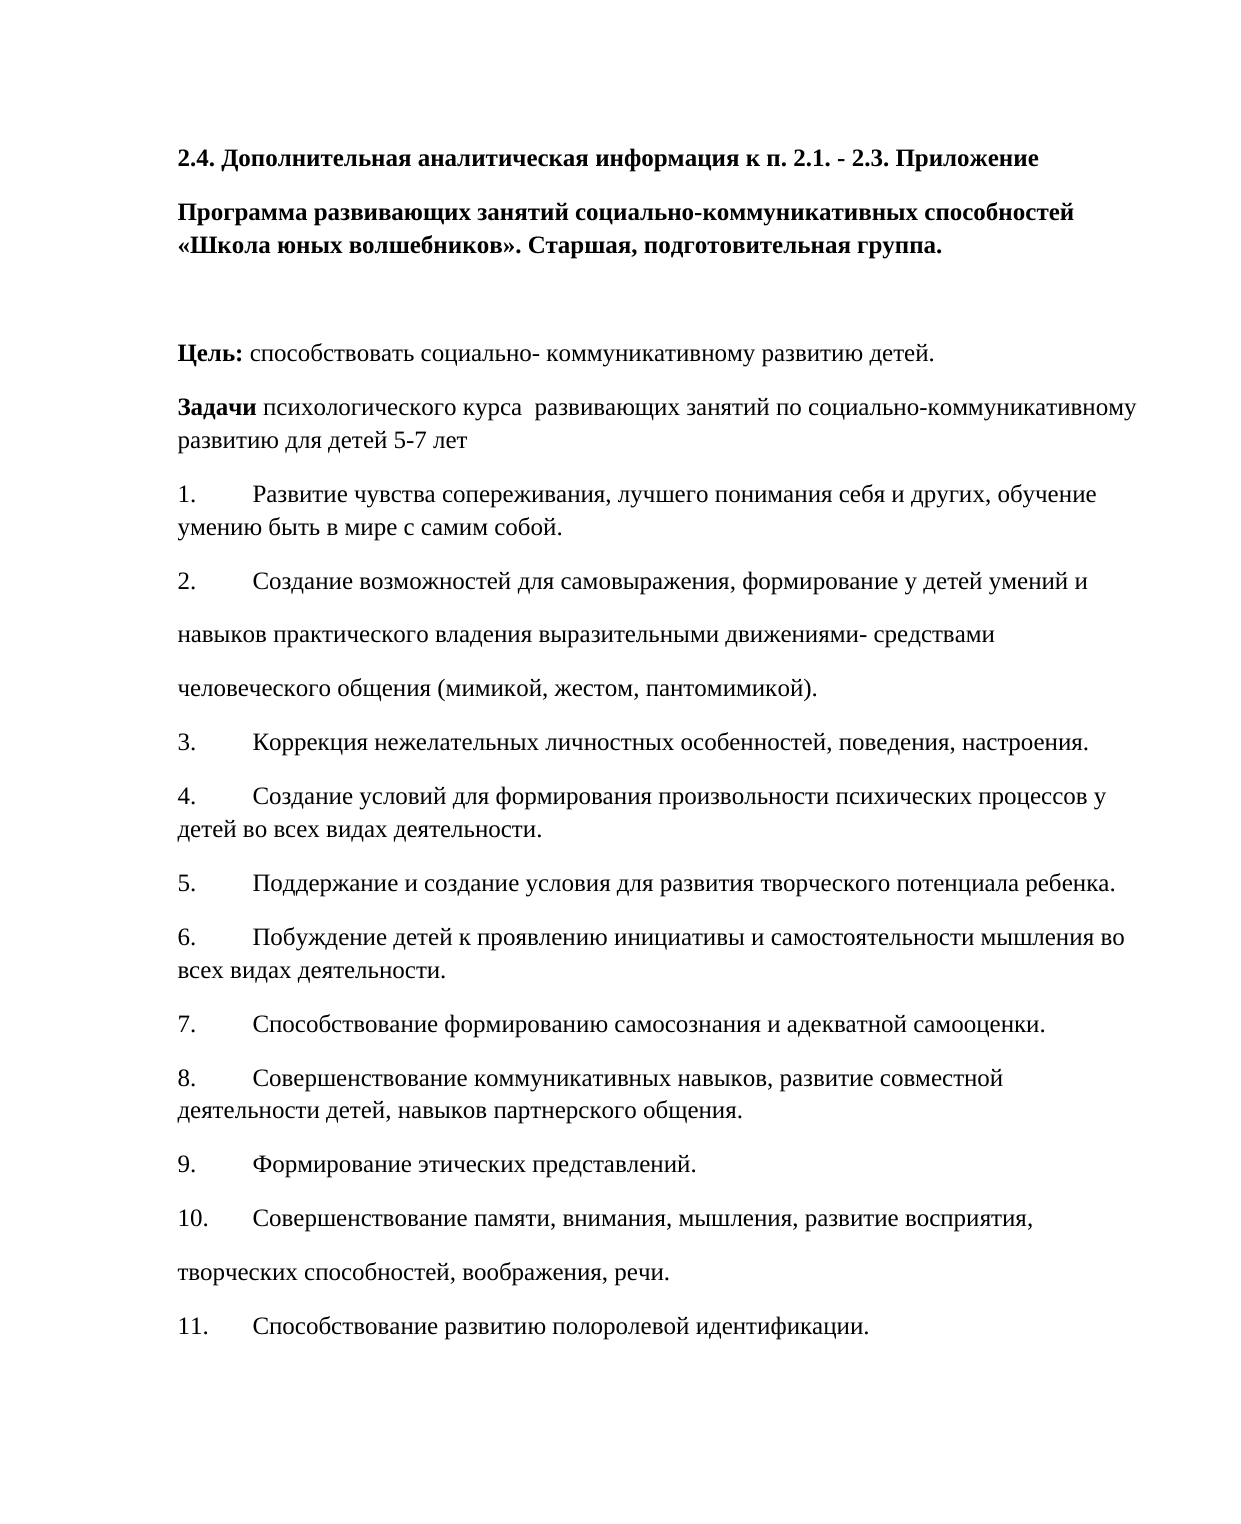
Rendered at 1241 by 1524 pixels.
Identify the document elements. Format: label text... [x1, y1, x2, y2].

text человеческого общения (мимикой, жестом, пантомимикой). [177, 673, 1152, 702]
text творческих способностей, воображения, речи. [177, 1257, 1152, 1286]
text 4. Создание условий для формирования произвольности психических процессов у детей во всех видах деятельности. [177, 781, 1152, 843]
text навыков практического владения выразительными движениями- средствами [177, 619, 1152, 648]
text 2. Создание возможностей для самовыражения, формирование у детей умений и [177, 566, 1152, 594]
text Программа развивающих занятий социально-коммуникативных способностей «Школа юных волшебников». Старшая, подготовительная группа. [177, 197, 1152, 259]
text Задачи психологического курса развивающих занятий по социально-коммуникативному развитию для детей 5-7 лет [177, 392, 1152, 454]
text 3. Коррекция нежелательных личностных особенностей, поведения, настроения. [177, 727, 1152, 756]
text 2.4. Дополнительная аналитическая информация к п. 2.1. - 2.3. Приложение [177, 143, 1152, 172]
text 6. Побуждение детей к проявлению инициативы и самостоятельности мышления во всех видах деятельности. [177, 922, 1152, 984]
text 5. Поддержание и создание условия для развития творческого потенциала ребенка. [177, 868, 1152, 897]
text 7. Способствование формированию самосознания и адекватной самооценки. [177, 1009, 1152, 1037]
text 9. Формирование этических представлений. [177, 1149, 1152, 1178]
text 11. Способствование развитию полоролевой идентификации. [177, 1311, 1152, 1340]
text 1. Развитие чувства сопереживания, лучшего понимания себя и других, обучение умению быть в мире с самим собой. [177, 479, 1152, 541]
text 10. Совершенствование памяти, внимания, мышления, развитие восприятия, [177, 1203, 1152, 1232]
text Цель: способствовать социально- коммуникативному развитию детей. [177, 338, 1152, 367]
text 8. Совершенствование коммуникативных навыков, развитие совместной деятельности детей, навыков партнерского общения. [177, 1063, 1152, 1124]
